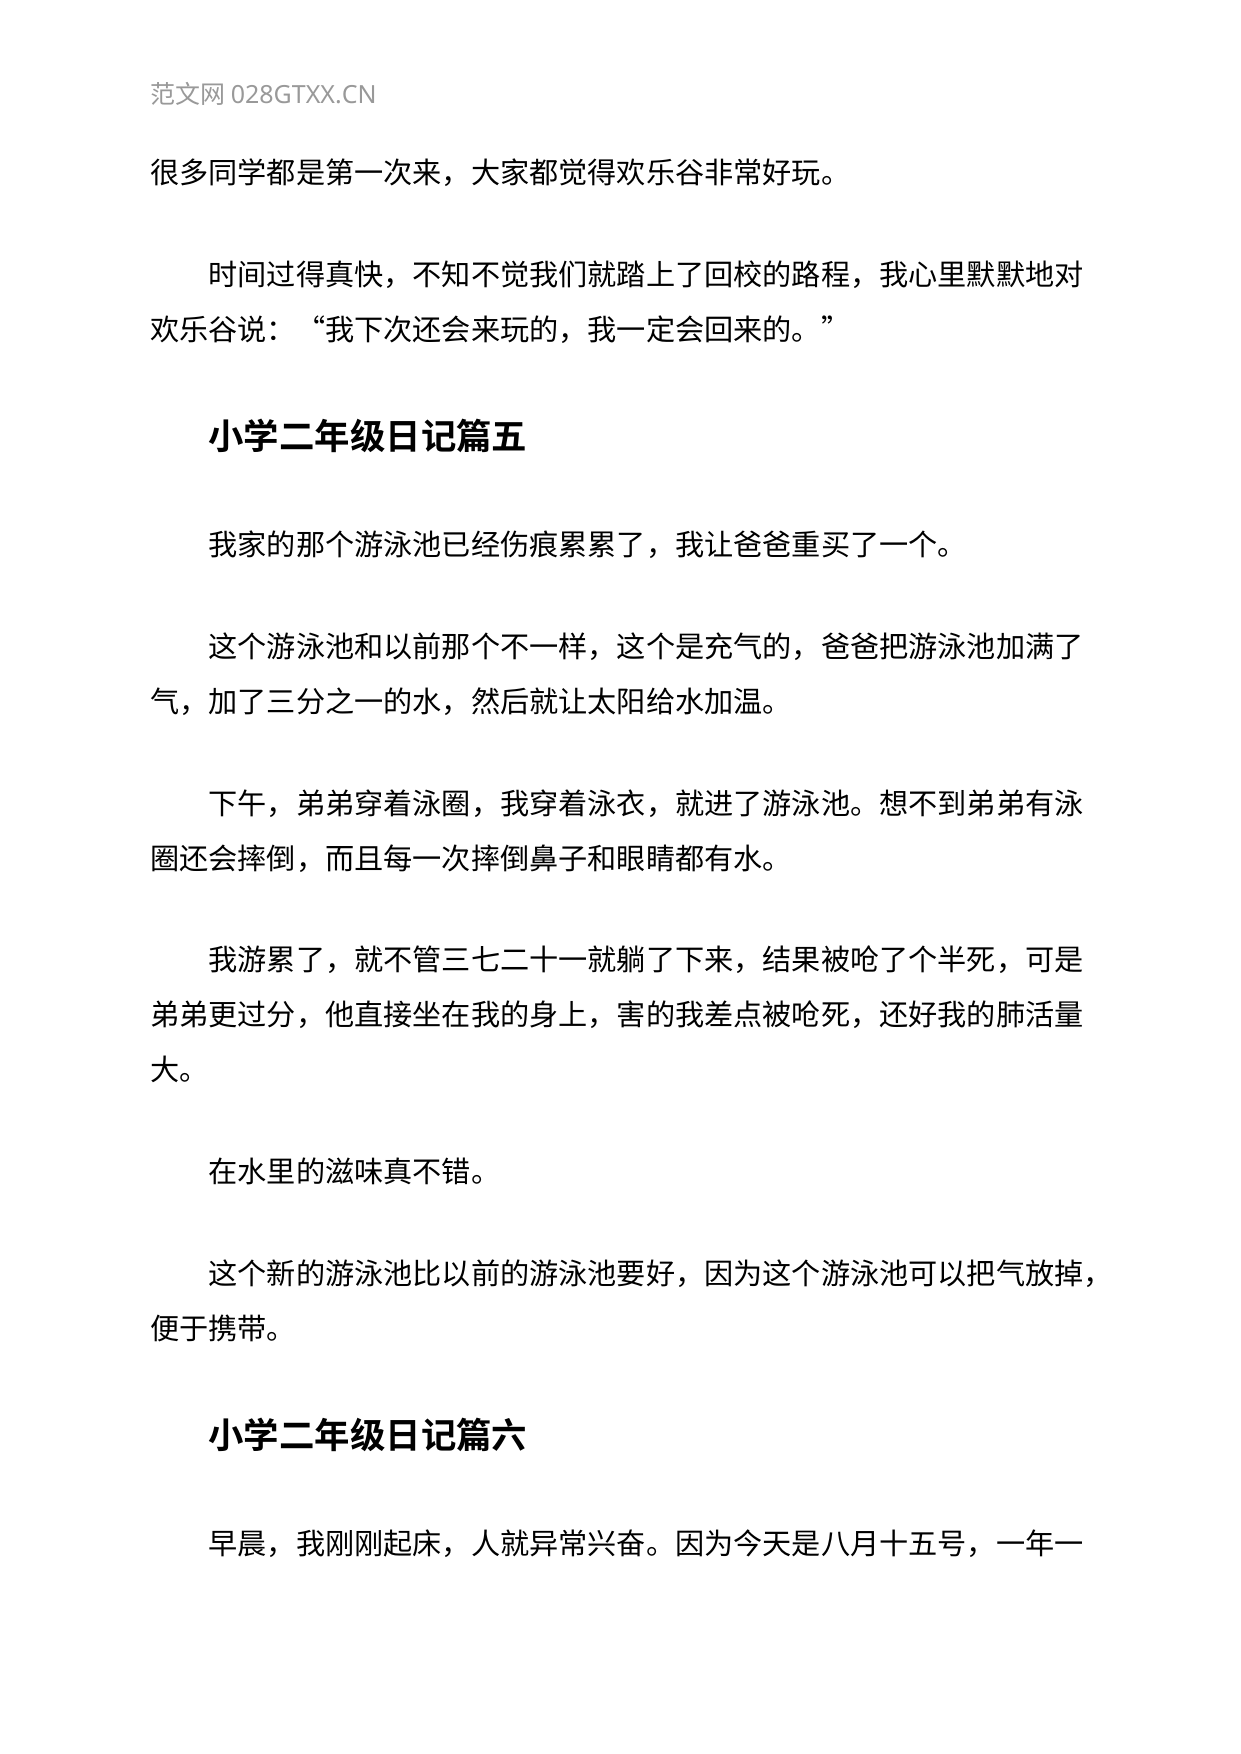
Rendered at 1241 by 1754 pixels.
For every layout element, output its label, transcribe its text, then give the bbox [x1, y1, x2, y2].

text 时间过得真快，不知不觉我们就踏上了回校的路程，我心里默默地对欢乐谷说：“我下次还会来玩的，我一定会回来的。” [150, 252, 1090, 349]
text 我家的那个游泳池已经伤痕累累了，我让爸爸重买了一个。 [150, 522, 1090, 564]
text 小学二年级日记篇五 [150, 408, 1090, 460]
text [150, 1520, 1090, 1563]
text 下午，弟弟穿着泳圈，我穿着泳衣，就进了游泳池。想不到弟弟有泳圈还会摔倒，而且每一次摔倒鼻子和眼睛都有水。 [150, 780, 1090, 877]
text 在水里的滋味真不错。 [150, 1148, 1090, 1191]
text 我游累了，就不管三七二十一就躺了下来，结果被呛了个半死，可是弟弟更过分，他直接坐在我的身上，害的我差点被呛死，还好我的肺活量大。 [150, 937, 1090, 1089]
text 小学二年级日记篇六 [150, 1407, 1090, 1458]
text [150, 150, 1090, 192]
text 这个新的游泳池比以前的游泳池要好，因为这个游泳池可以把气放掉，便于携带。 [150, 1250, 1090, 1347]
text 这个游泳池和以前那个不一样，这个是充气的，爸爸把游泳池加满了气，加了三分之一的水，然后就让太阳给水加温。 [150, 624, 1090, 721]
